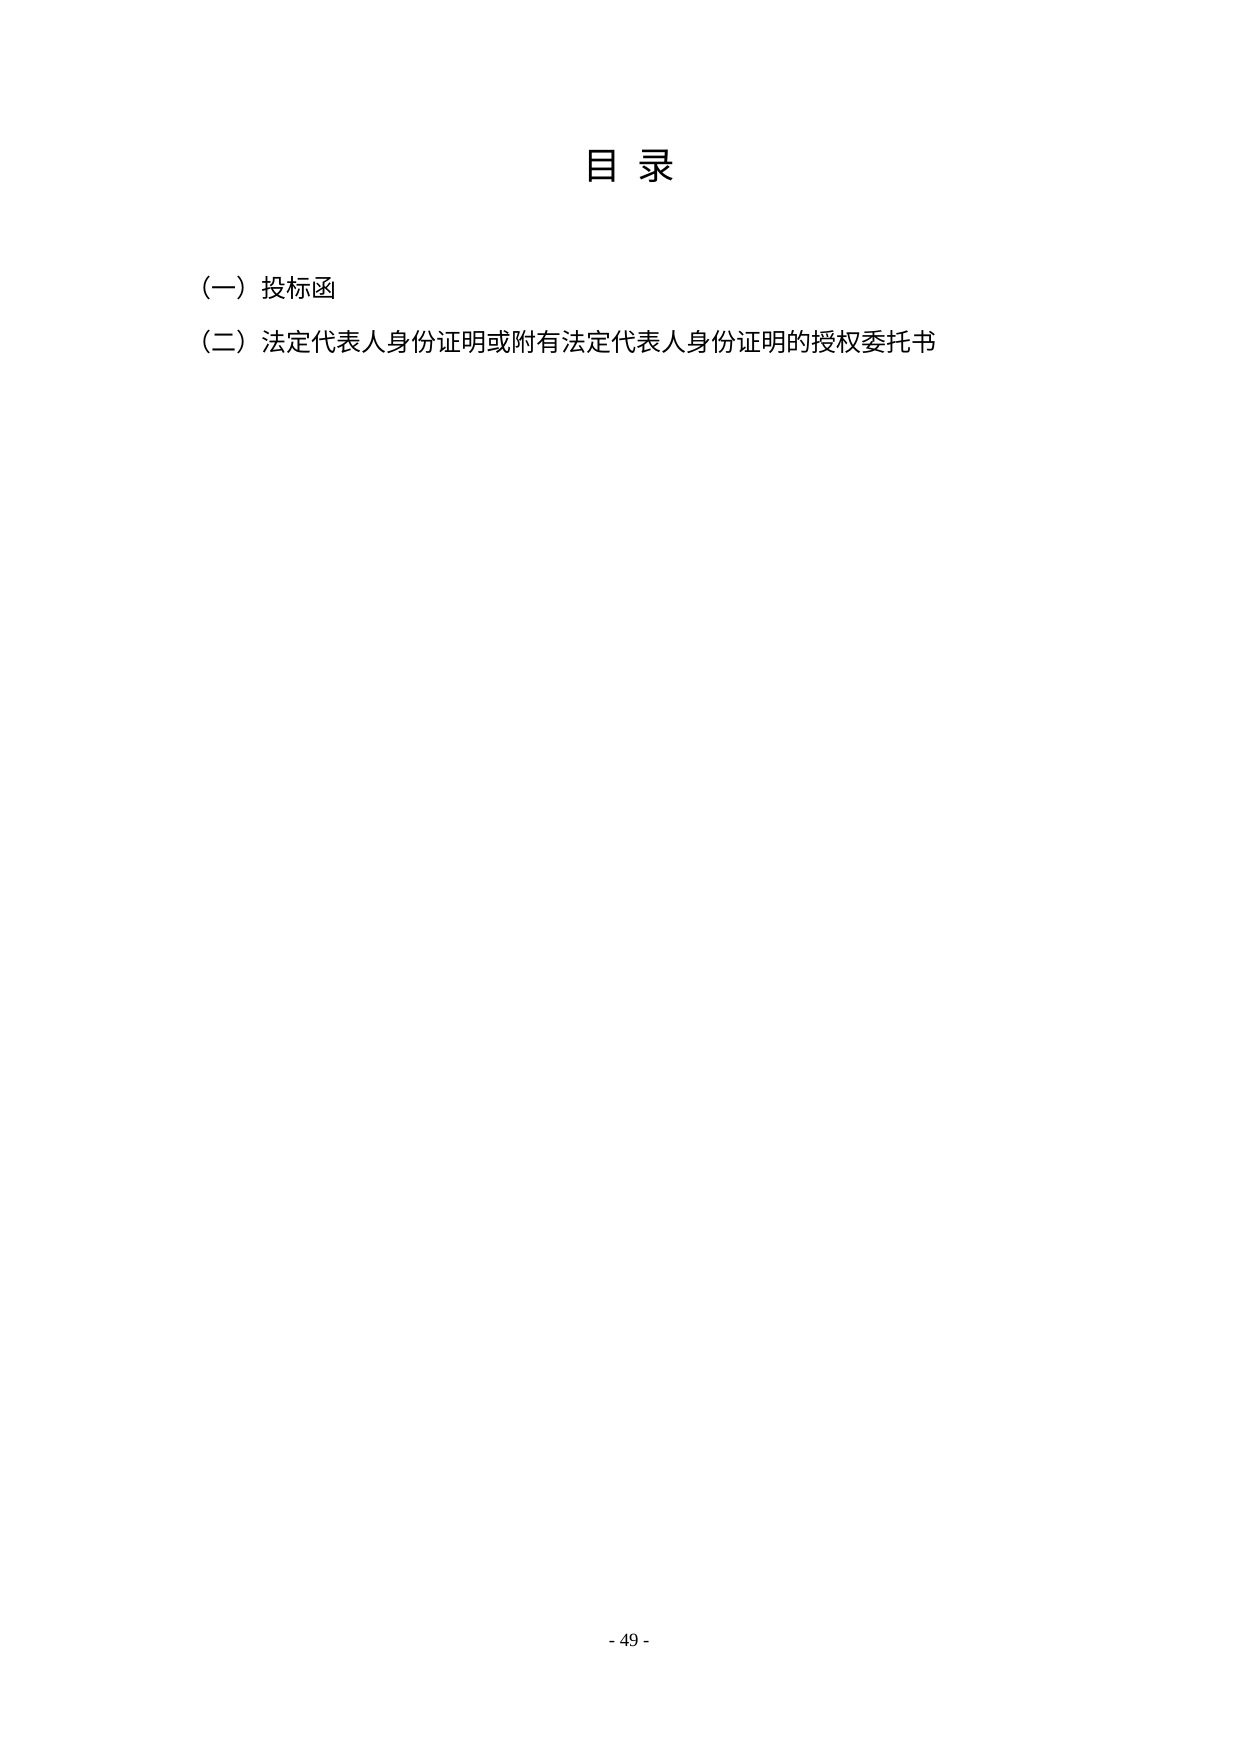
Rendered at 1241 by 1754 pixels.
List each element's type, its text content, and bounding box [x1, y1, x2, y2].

text 目 录 [136, 136, 1122, 190]
text （一）投标函 [136, 268, 1122, 304]
text （二）法定代表人身份证明或附有法定代表人身份证明的授权委托书 [136, 323, 1122, 359]
